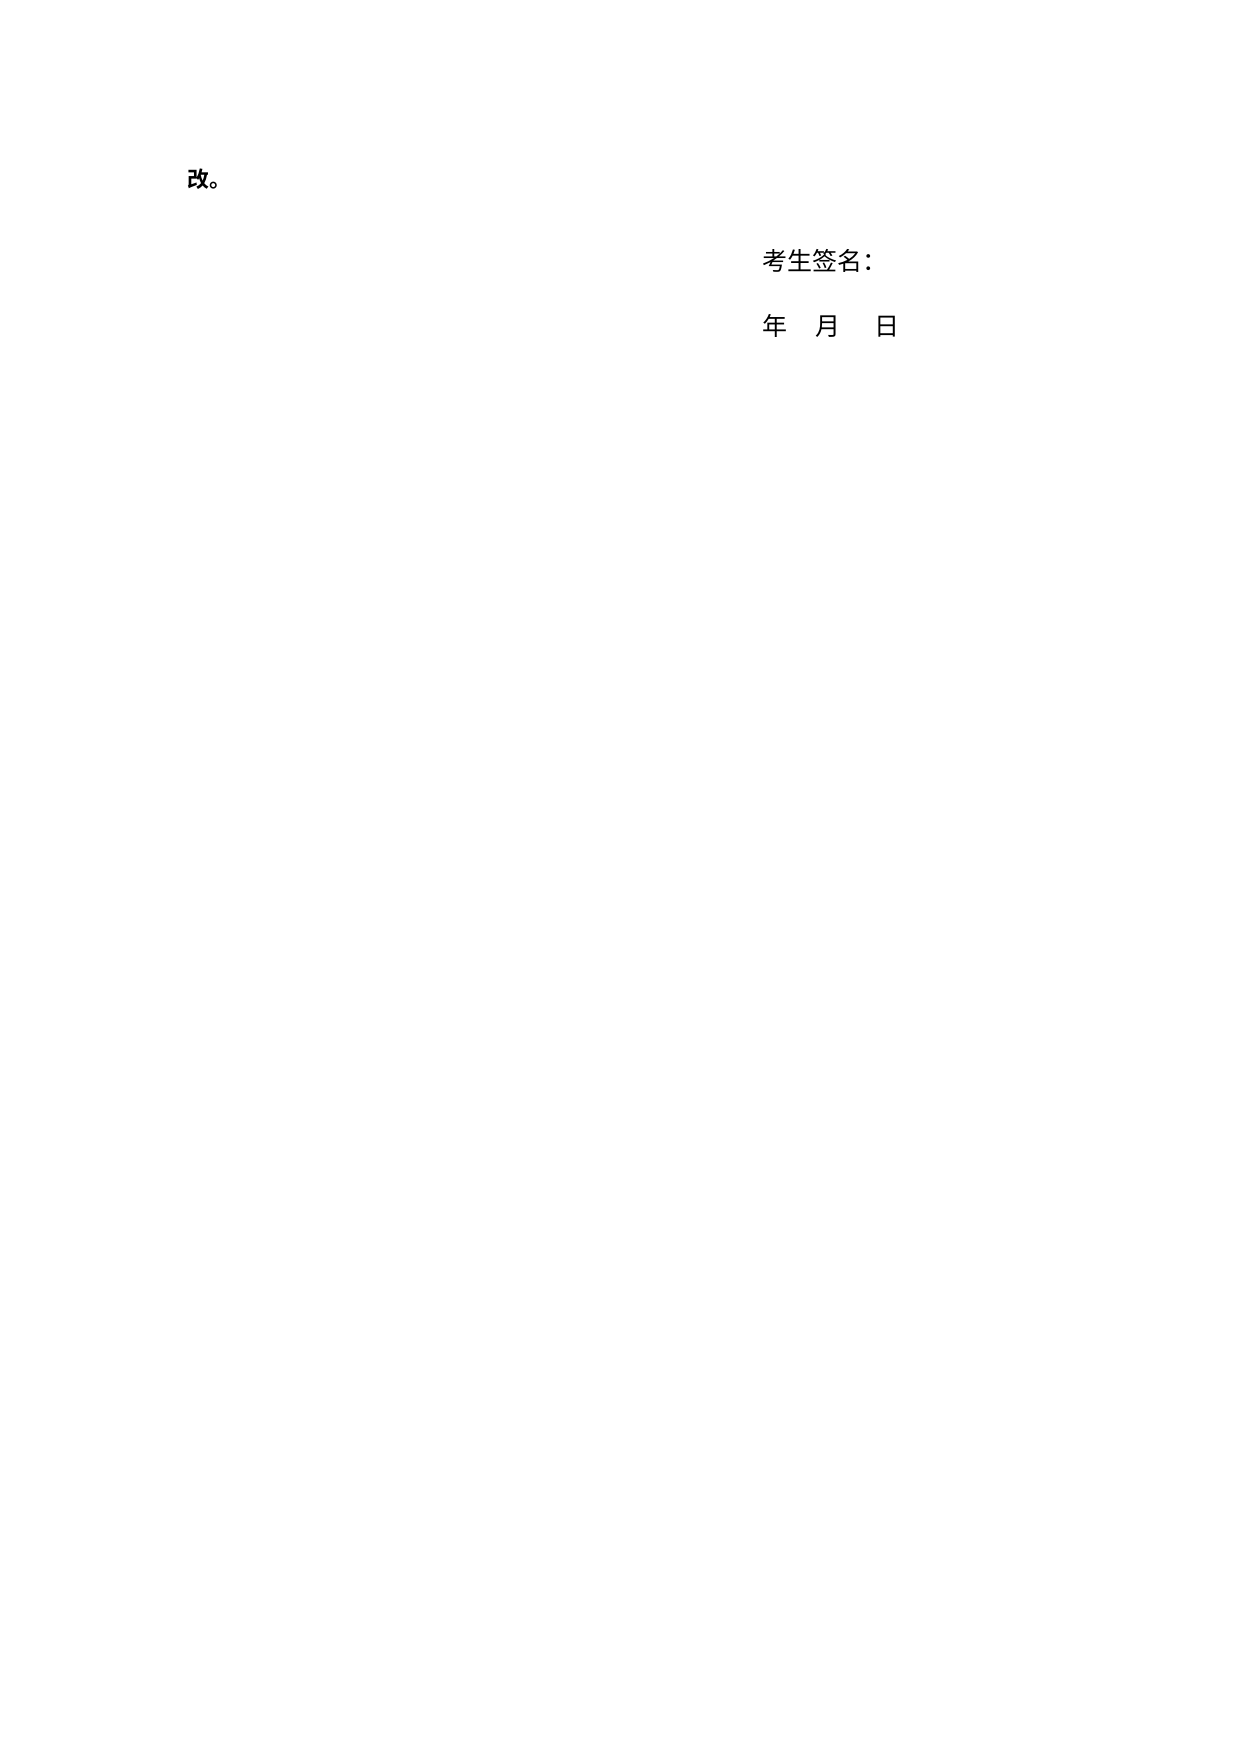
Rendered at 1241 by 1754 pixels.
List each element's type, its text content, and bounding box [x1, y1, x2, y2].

text 考生签名： [187, 227, 1053, 292]
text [187, 162, 1053, 194]
text 年 月 日 [187, 292, 1053, 357]
